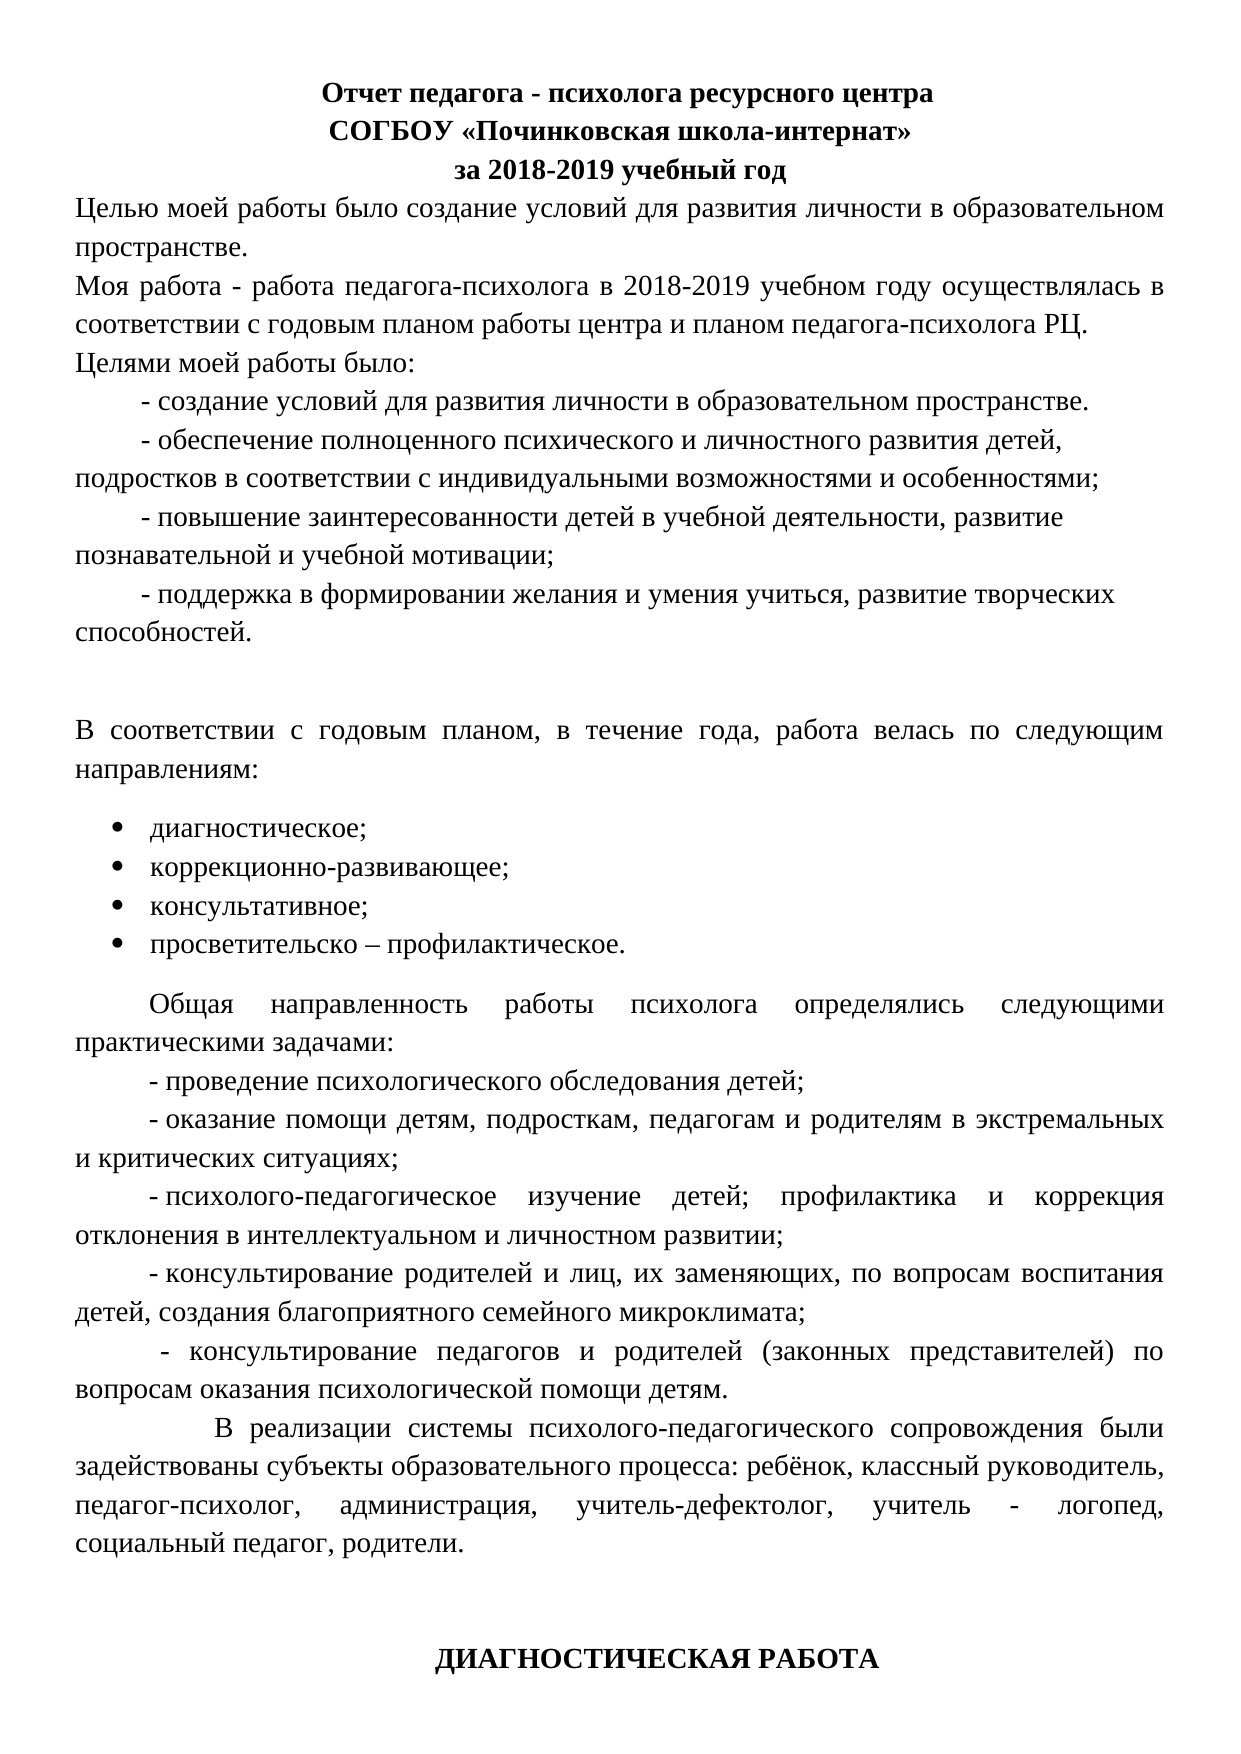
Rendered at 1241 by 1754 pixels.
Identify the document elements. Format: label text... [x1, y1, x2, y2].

list коррекционно-развивающее; [112, 849, 1165, 883]
text Целью моей работы было создание условий для развития личности в образовательном пространстве. [75, 191, 1165, 263]
text - повышение заинтересованности детей в учебной деятельности, развитие познавательной и учебной мотивации; [75, 499, 1165, 571]
text - оказание помощи детям, подросткам, педагогам и родителям в экстремальных и критических ситуациях; [75, 1101, 1165, 1173]
text - консультирование педагогов и родителей (законных представителей) по вопросам оказания психологической помощи детям. [75, 1333, 1165, 1405]
text Общая направленность работы психолога определялись следующими практическими задачами: [75, 986, 1165, 1058]
text - поддержка в формировании желания и умения учиться, развитие творческих способностей. [75, 576, 1165, 648]
list просветительско – профилактическое. [112, 926, 1165, 960]
text - создание условий для развития личности в образовательном пространстве. [75, 383, 1165, 417]
text В реализации системы психолого-педагогического сопровождения были задействованы субъекты образовательного процесса: ребёнок, классный руководитель, педагог-психолог, администрация, учитель-дефектолог, учитель - логопед, социальный педагог, родители. [75, 1410, 1165, 1559]
text - психолого-педагогическое изучение детей; профилактика и коррекция отклонения в интеллектуальном и личностном развитии; [75, 1178, 1165, 1251]
text - обеспечение полноценного психического и личностного развития детей, подростков в соответствии с индивидуальными возможностями и особенностями; [75, 422, 1165, 494]
text Отчет педагога - психолога ресурсного центра [75, 75, 1165, 108]
text Моя работа - работа педагога-психолога в 2018-2019 учебном году осуществлялась в соответствии с годовым планом работы центра и планом педагога-психолога РЦ. [75, 268, 1165, 340]
text за 2018-2019 учебный год [75, 152, 1165, 186]
list диагностическое; [112, 810, 1165, 844]
text - проведение психологического обследования детей; [75, 1063, 1165, 1096]
list консультативное; [112, 888, 1165, 921]
text СОГБОУ «Починковская школа-интернат» [75, 113, 1165, 147]
text - консультирование родителей и лиц, их заменяющих, по вопросам воспитания детей, создания благоприятного семейного микроклимата; [75, 1256, 1165, 1328]
text Целями моей работы было: [75, 345, 1165, 378]
text ДИАГНОСТИЧЕСКАЯ РАБОТА [75, 1641, 1165, 1674]
text В соответствии с годовым планом, в течение года, работа велась по следующим направлениям: [75, 712, 1165, 784]
